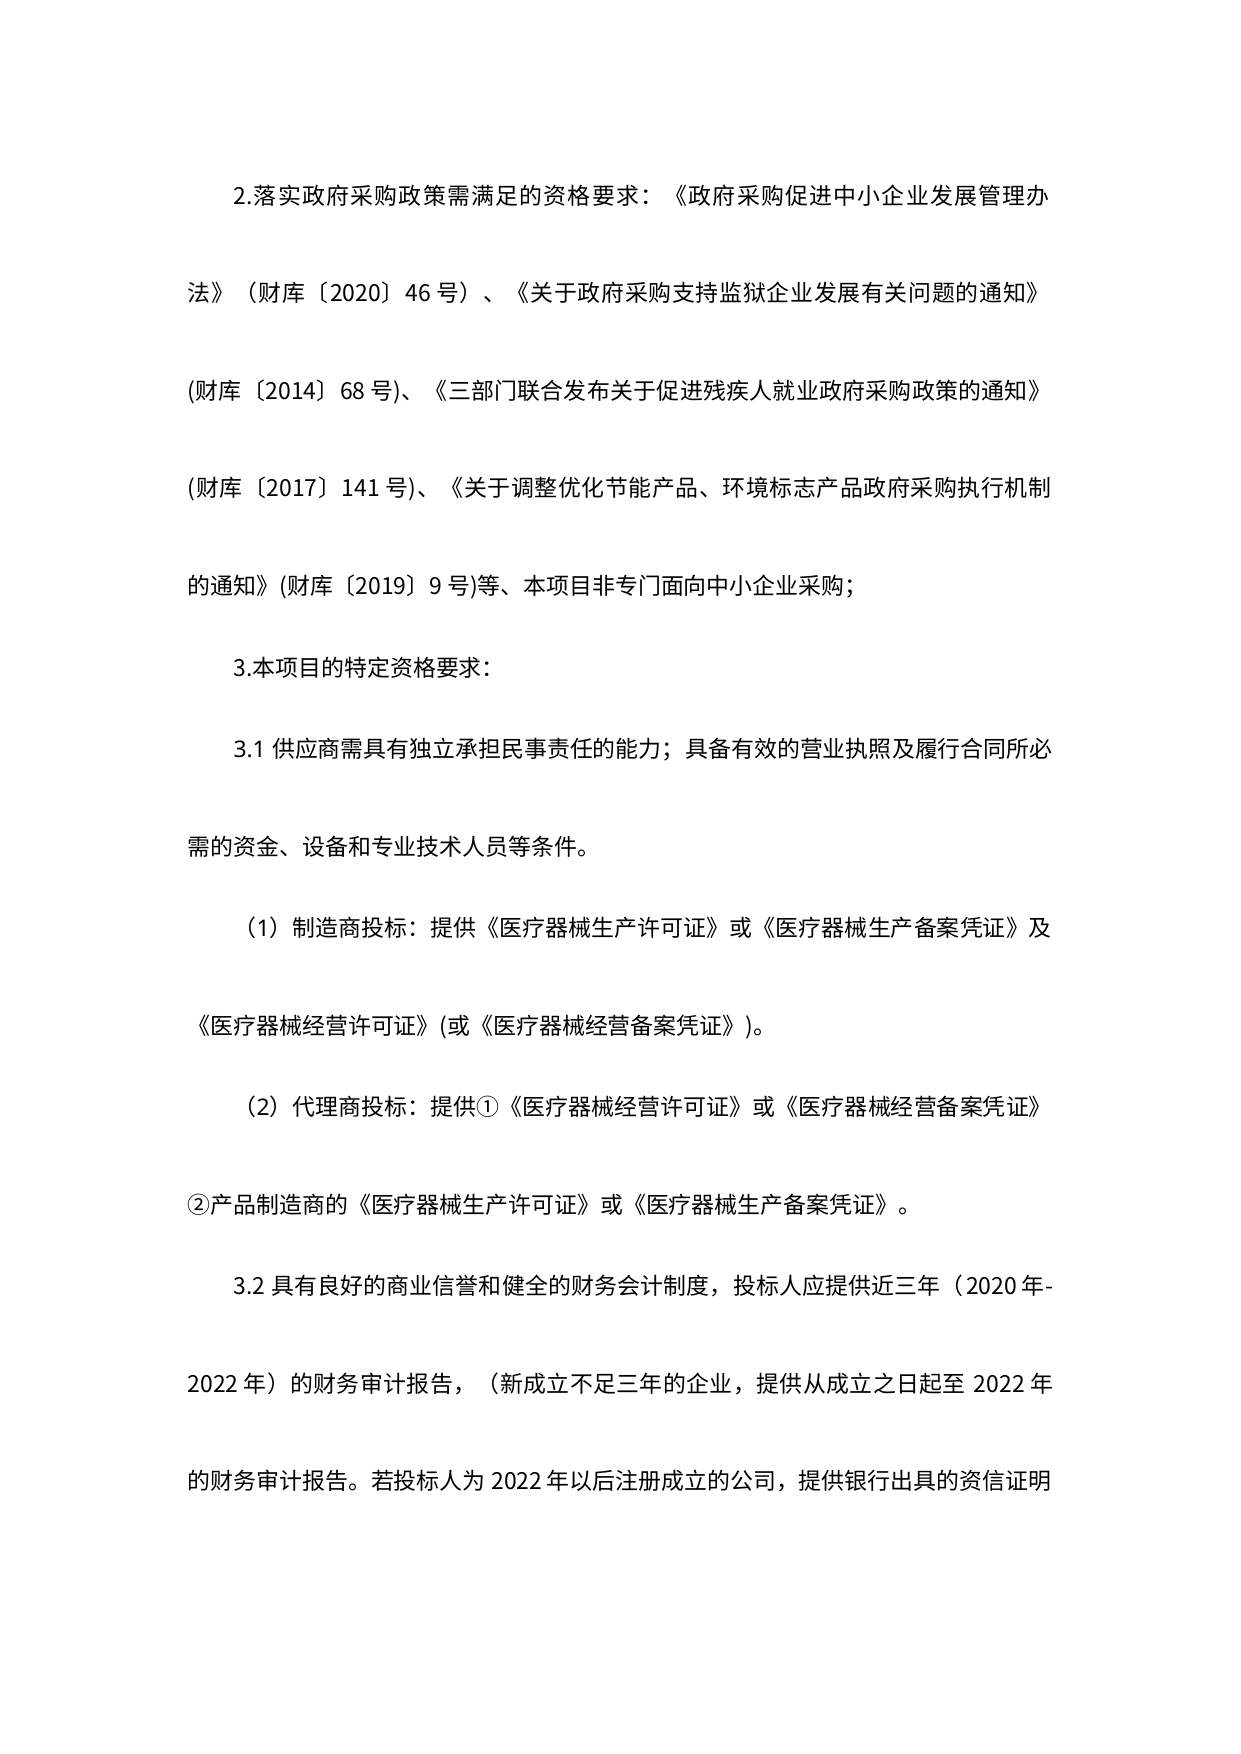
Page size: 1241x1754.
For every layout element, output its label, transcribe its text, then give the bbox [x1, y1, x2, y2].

text 2.落实政府采购政策需满足的资格要求：《政府采购促进中小企业发展管理办法》（财库〔2020〕46号）、《关于政府采购支持监狱企业发展有关问题的通知》(财库〔2014〕68号)、《三部门联合发布关于促进残疾人就业政府采购政策的通知》(财库〔2017〕141号)、《关于调整优化节能产品、环境标志产品政府采购执行机制的通知》(财库〔2019〕9号)等、本项目非专门面向中小企业采购； [187, 162, 1053, 617]
text （2）代理商投标：提供①《医疗器械经营许可证》或《医疗器械经营备案凭证》②产品制造商的《医疗器械生产许可证》或《医疗器械生产备案凭证》。 [187, 1073, 1053, 1236]
text 3.1 供应商需具有独立承担民事责任的能力；具备有效的营业执照及履行合同所必需的资金、设备和专业技术人员等条件。 [187, 715, 1053, 878]
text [187, 1252, 1053, 1512]
text （1）制造商投标：提供《医疗器械生产许可证》或《医疗器械生产备案凭证》及《医疗器械经营许可证》(或《医疗器械经营备案凭证》)。 [187, 894, 1053, 1057]
text 3.本项目的特定资格要求： [187, 633, 1053, 698]
